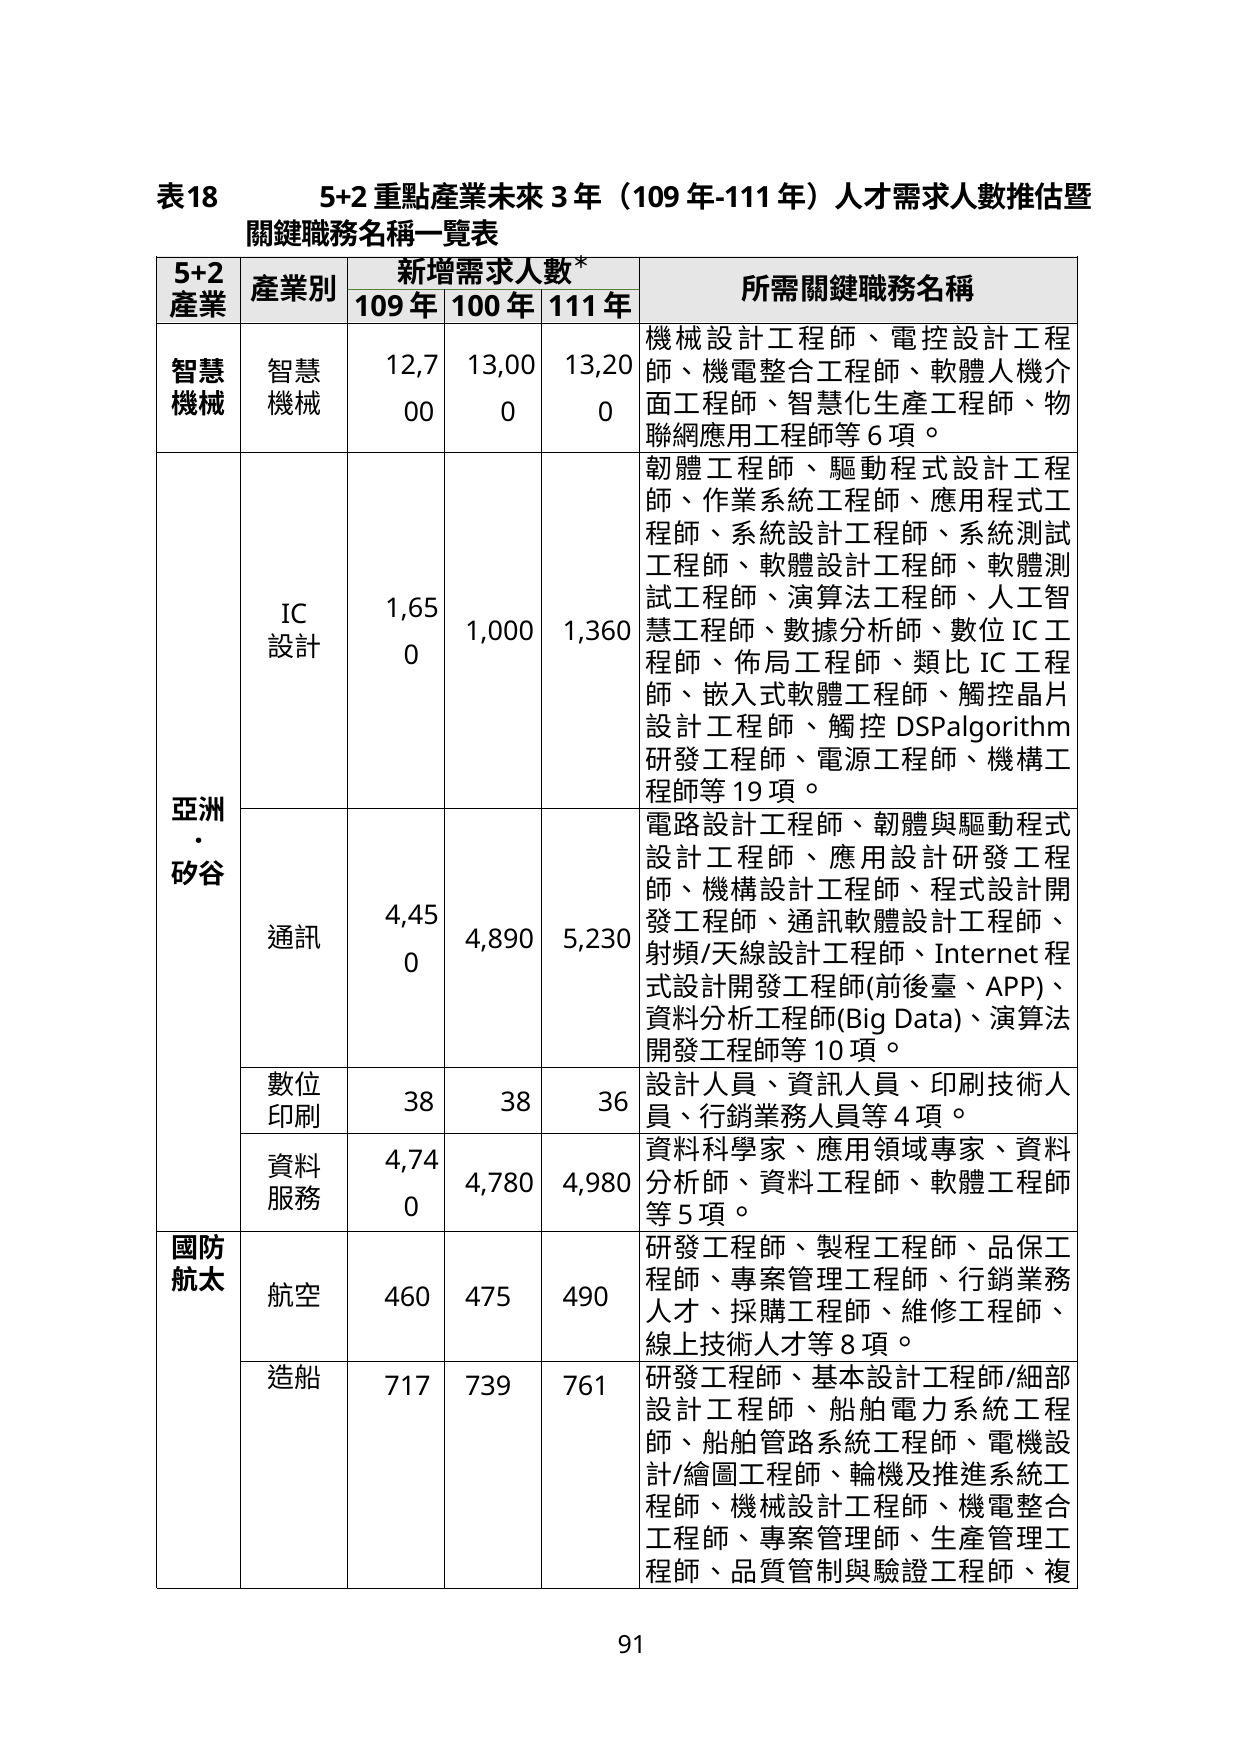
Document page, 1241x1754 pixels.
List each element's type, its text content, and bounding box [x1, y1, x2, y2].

table_cell 111年 [542, 290, 639, 322]
table_header 所需關鍵職務名稱 [640, 258, 1077, 322]
table_cell 109年 [348, 290, 444, 322]
table_cell 韌體工程師、驅動程式設計工程師、作業系統工程師、應用程式工程師、系統設計工程師、系統測試工程師、軟體設計工程師、軟體測試工程師、演算法工程師、人工智慧工程師、數據分析師、數位IC工程師、佈局工程師、類比IC工程師、嵌入式軟體工程師、觸控晶片設計工程師、觸控DSPalgorithm研發工程師、電源工程師、機構工程師等19項。 [640, 453, 1077, 808]
table_cell 1,360 [542, 453, 639, 808]
table_cell IC 設計 [241, 453, 347, 808]
table_cell 490 [542, 1232, 639, 1361]
table_cell 12,700 [348, 324, 444, 452]
table_header 新增需求人數＊ [348, 258, 639, 289]
table_cell 13,200 [542, 324, 639, 452]
text 5+2重點產業未來3年（109年-111年）人才需求人數推估暨關鍵職務名稱一覽表 [157, 177, 1092, 252]
table_cell 1,000 [445, 453, 541, 808]
table_cell 機械設計工程師、電控設計工程師、機電整合工程師、軟體人機介面工程師、智慧化生產工程師、物聯網應用工程師等6項。 [640, 324, 1077, 452]
table_cell 717 [348, 1362, 444, 1588]
table_cell 智慧 機械 [241, 324, 347, 452]
table_cell 資料科學家、應用領域專家、資料分析師、資料工程師、軟體工程師等5項。 [640, 1134, 1077, 1231]
table_cell 亞洲 ． 矽谷 [157, 453, 240, 1231]
table_cell 4,980 [542, 1134, 639, 1231]
table_cell 造船 [241, 1362, 347, 1588]
table_cell 研發工程師、製程工程師、品保工程師、專案管理工程師、行銷業務人才、採購工程師、維修工程師、線上技術人才等8項。 [640, 1232, 1077, 1361]
table_cell 電路設計工程師、韌體與驅動程式設計工程師、應用設計研發工程師、機構設計工程師、程式設計開發工程師、通訊軟體設計工程師、射頻/天線設計工程師、Internet程式設計開發工程師(前後臺、APP)、資料分析工程師(Big Data)、演算法開發工程師等10項。 [640, 809, 1077, 1067]
table_header 產業別 [241, 258, 347, 322]
table_cell 38 [348, 1068, 444, 1133]
table_cell 4,740 [348, 1134, 444, 1231]
table_cell 100年 [445, 290, 541, 322]
table_cell 國防 航太 [157, 1232, 240, 1588]
table_cell 航空 [241, 1232, 347, 1361]
table_cell 智慧 機械 [157, 324, 240, 452]
table_cell 1,650 [348, 453, 444, 808]
table_cell 數位 印刷 [241, 1068, 347, 1133]
table_cell 資料 服務 [241, 1134, 347, 1231]
table_cell 4,780 [445, 1134, 541, 1231]
table_cell 4,450 [348, 809, 444, 1067]
table_cell 739 [445, 1362, 541, 1588]
table_cell 460 [348, 1232, 444, 1361]
table_cell 通訊 [241, 809, 347, 1067]
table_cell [640, 1362, 1077, 1588]
table_cell 475 [445, 1232, 541, 1361]
table_cell 4,890 [445, 809, 541, 1067]
table_cell 13,000 [445, 324, 541, 452]
table_header 5+2 產業 [157, 258, 240, 322]
table_cell 設計人員、資訊人員、印刷技術人員、行銷業務人員等4項。 [640, 1068, 1077, 1133]
table_cell 761 [542, 1362, 639, 1588]
table_cell 38 [445, 1068, 541, 1133]
table_cell 5,230 [542, 809, 639, 1067]
table_cell 36 [542, 1068, 639, 1133]
